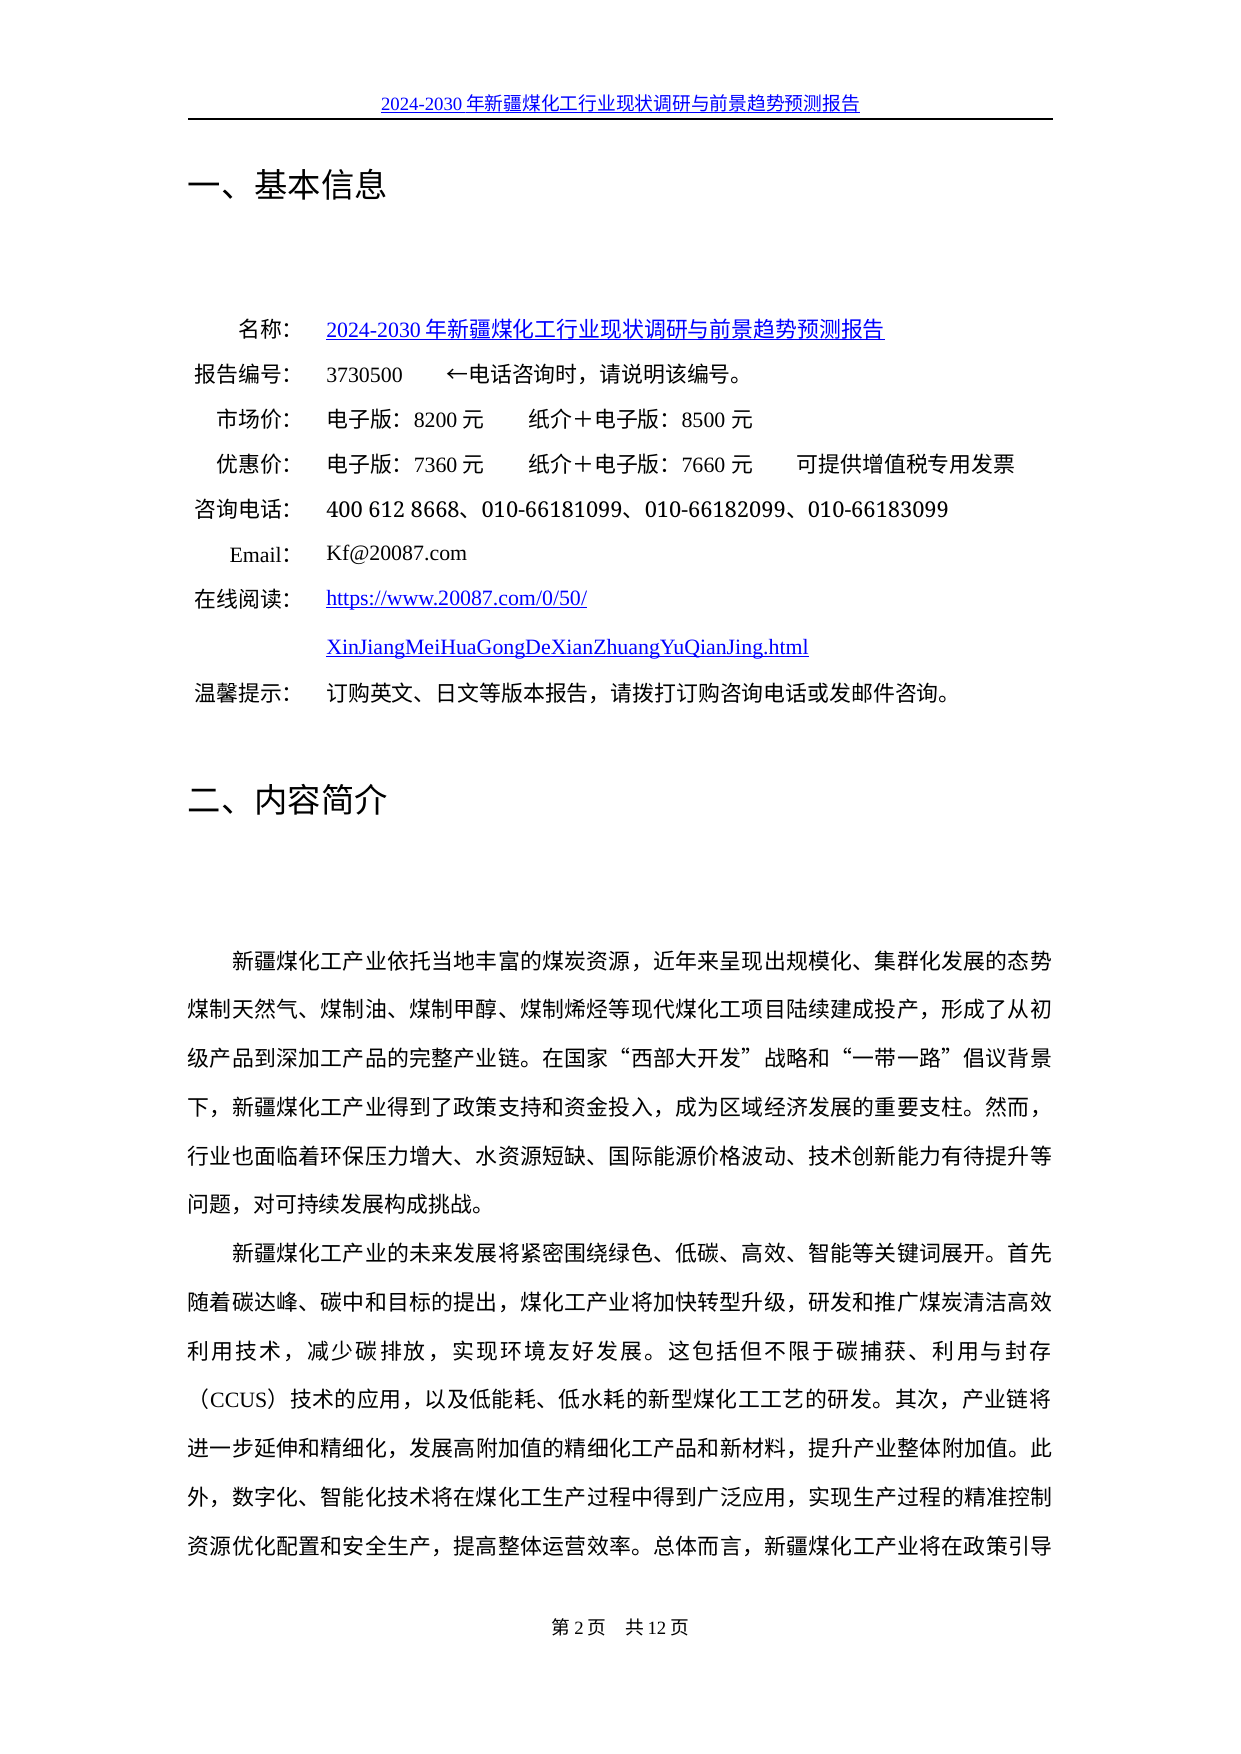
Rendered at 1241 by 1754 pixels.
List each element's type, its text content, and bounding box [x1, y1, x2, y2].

table_header 名称： [167, 312, 315, 357]
table_cell 咨询电话： [167, 492, 315, 537]
table_cell [315, 582, 1073, 675]
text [187, 943, 1053, 1561]
table_cell Kf@20087.com [315, 537, 1073, 582]
table_cell 400 612 8668、010-66181099、010-66182099、010-66183099 [315, 492, 1073, 537]
table_cell 电子版：8200 元 纸介＋电子版：8500 元 [315, 402, 1073, 447]
table_cell 温馨提示： [167, 675, 315, 720]
table_cell 报告编号： [167, 357, 315, 402]
table_cell 优惠价： [167, 447, 315, 492]
table_cell 订购英文、日文等版本报告，请拨打订购咨询电话或发邮件咨询。 [315, 675, 1073, 720]
title 一、基本信息 [187, 150, 1053, 215]
title 二、内容简介 [187, 766, 1053, 831]
table_header 2024-2030年新疆煤化工行业现状调研与前景趋势预测报告 [315, 312, 1073, 357]
table_cell 3730500 ←电话咨询时，请说明该编号。 [315, 357, 1073, 402]
table_cell Email： [167, 537, 315, 582]
table_cell 市场价： [167, 402, 315, 447]
table_cell 在线阅读： [167, 582, 315, 675]
table_cell 电子版：7360 元 纸介＋电子版：7660 元 可提供增值税专用发票 [315, 447, 1073, 492]
